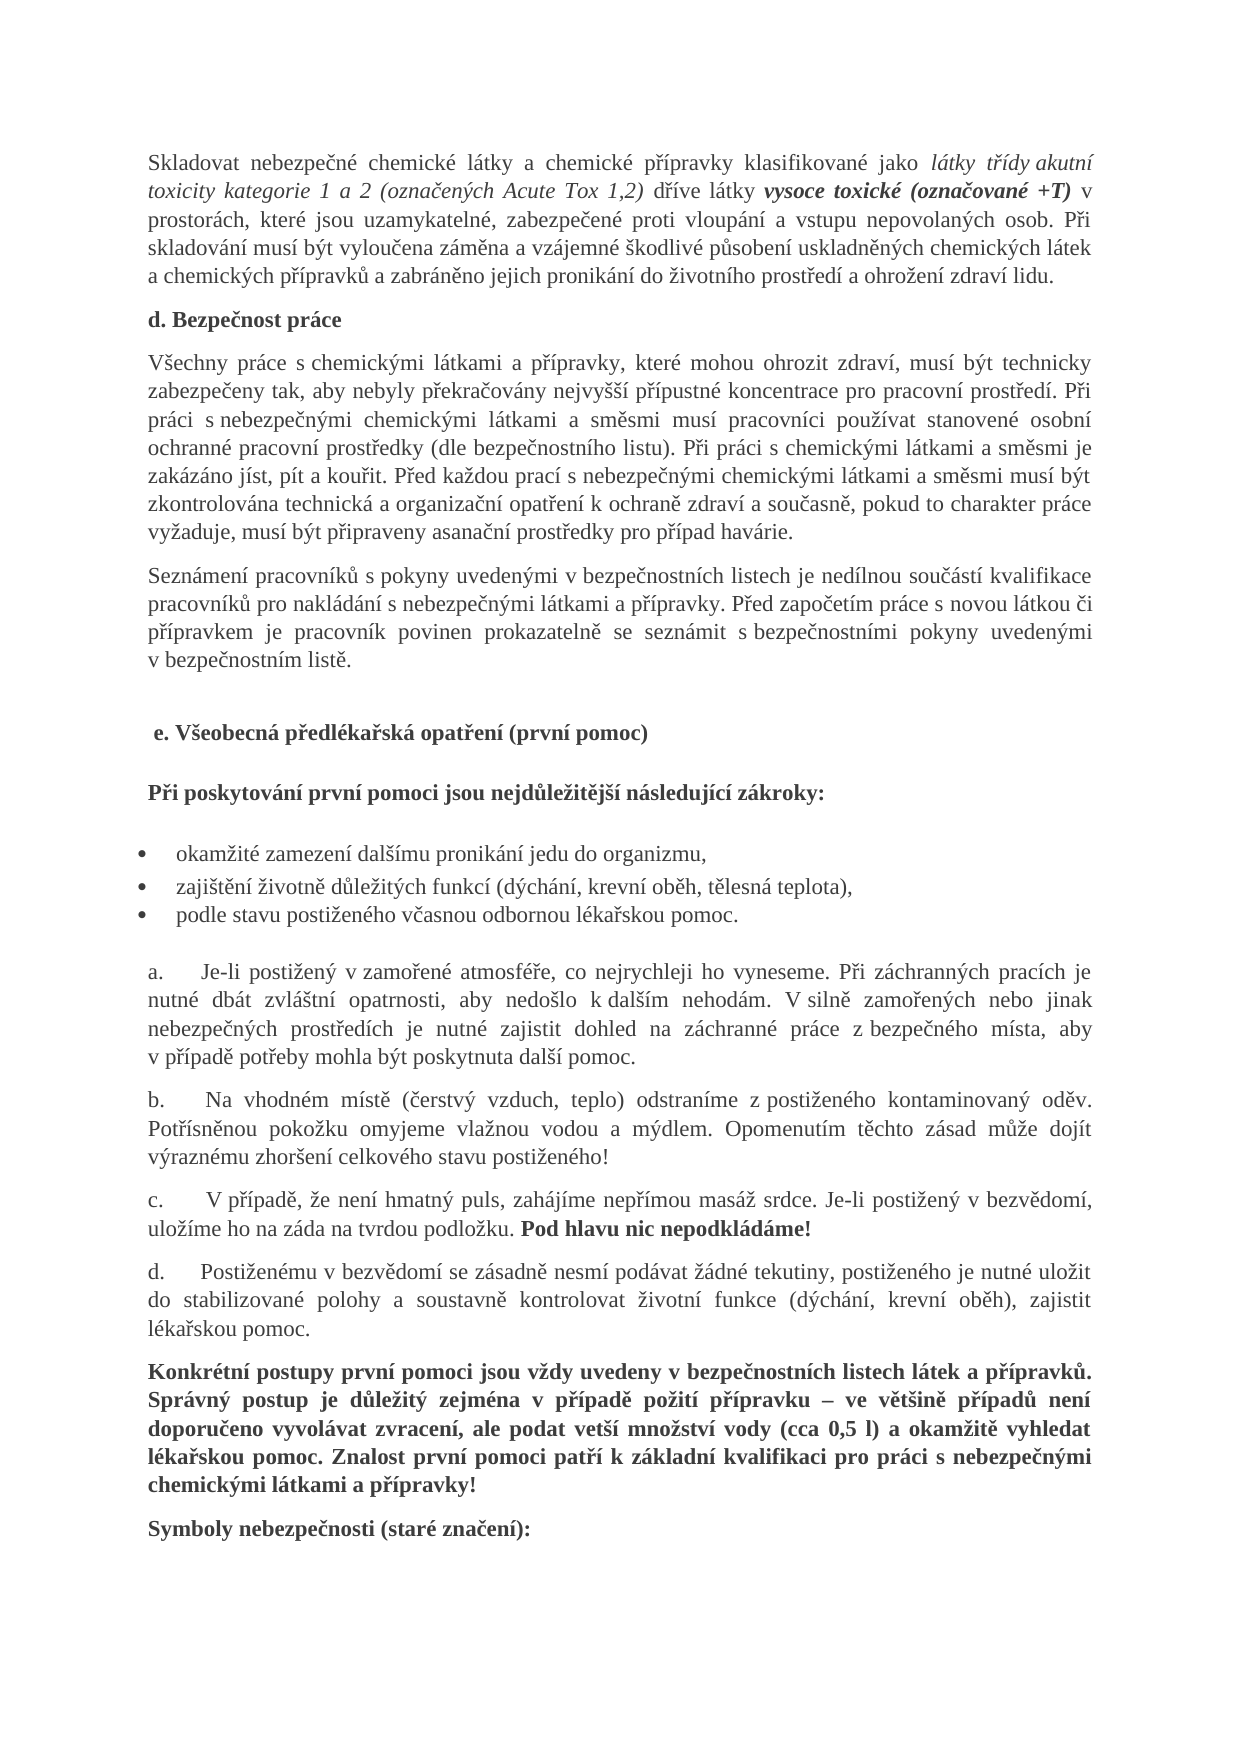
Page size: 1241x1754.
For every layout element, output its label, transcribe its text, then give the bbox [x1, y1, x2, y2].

text c. V případě, že není hmatný puls, zahájíme nepřímou masáž srdce. Je-li postižený v bezvědomí, uložíme ho na záda na tvrdou podložku. Pod hlavu nic nepodkládáme! [148, 1185, 1093, 1241]
text Při poskytování první pomoci jsou nejdůležitější následující zákroky: [148, 777, 1093, 805]
list podle stavu postiženého včasnou odbornou lékařskou pomoc. [138, 899, 1093, 927]
text d. Bezpečnost práce [148, 304, 1093, 332]
text Seznámení pracovníků s pokyny uvedenými v bezpečnostních listech je nedílnou součástí kvalifikace pracovníků pro nakládání s nebezpečnými látkami a přípravky. Před započetím práce s novou látkou či přípravkem je pracovník povinen prokazatelně se seznámit s bezpečnostními pokyny uvedenými v bezpečnostním listě. [148, 560, 1093, 673]
text e. Všeobecná předlékařská opatření (první pomoc) [148, 719, 1093, 746]
list zajištění životně důležitých funkcí (dýchání, krevní oběh, tělesná teplota), [138, 867, 1093, 899]
text d. Postiženému v bezvědomí se zásadně nesmí podávat žádné tekutiny, postiženého je nutné uložit do stabilizované polohy a soustavně kontrolovat životní funkce (dýchání, krevní oběh), zajistit lékařskou pomoc. [148, 1257, 1093, 1341]
list okamžité zamezení dalšímu pronikání jedu do organizmu, [138, 834, 1093, 867]
text Symboly nebezpečnosti (staré značení): [148, 1513, 1093, 1541]
text Konkrétní postupy první pomoci jsou vždy uvedeny v bezpečnostních listech látek a přípravků. Správný postup je důležitý zejména v případě požití přípravku – ve většině případů není doporučeno vyvolávat zvracení, ale podat vetší množství vody (cca 0,5 l) a okamžitě vyhledat lékařskou pomoc. Znalost první pomoci patří k základní kvalifikaci pro práci s nebezpečnými chemickými látkami a přípravky! [148, 1357, 1093, 1497]
text Skladovat nebezpečné chemické látky a chemické přípravky klasifikované jako látky třídy akutní toxicity kategorie 1 a 2 (označených Acute Tox 1,2) dříve látky vysoce toxické (označované +T) v prostorách, které jsou uzamykatelné, zabezpečené proti vloupání a vstupu nepovolaných osob. Při skladování musí být vyloučena záměna a vzájemné škodlivé působení uskladněných chemických látek a chemických přípravků a zabráněno jejich pronikání do životního prostředí a ohrožení zdraví lidu. [148, 148, 1093, 288]
text b. Na vhodném místě (čerstvý vzduch, teplo) odstraníme z postiženého kontaminovaný oděv. Potřísněnou pokožku omyjeme vlažnou vodou a mýdlem. Opomenutím těchto zásad může dojít výraznému zhoršení celkového stavu postiženého! [148, 1085, 1093, 1169]
text Všechny práce s chemickými látkami a přípravky, které mohou ohrozit zdraví, musí být technicky zabezpečeny tak, aby nebyly překračovány nejvyšší přípustné koncentrace pro pracovní prostředí. Při práci s nebezpečnými chemickými látkami a směsmi musí pracovníci používat stanovené osobní ochranné pracovní prostředky (dle bezpečnostního listu). Při práci s chemickými látkami a směsmi je zakázáno jíst, pít a kouřit. Před každou prací s nebezpečnými chemickými látkami a směsmi musí být zkontrolována technická a organizační opatření k ochraně zdraví a současně, pokud to charakter práce vyžaduje, musí být připraveny asanační prostředky pro případ havárie. [148, 348, 1093, 544]
text a. Je-li postižený v zamořené atmosféře, co nejrychleji ho vyneseme. Při záchranných pracích je nutné dbát zvláštní opatrnosti, aby nedošlo k dalším nehodám. V silně zamořených nebo jinak nebezpečných prostředích je nutné zajistit dohled na záchranné práce z bezpečného místa, aby v případě potřeby mohla být poskytnuta další pomoc. [148, 957, 1093, 1069]
